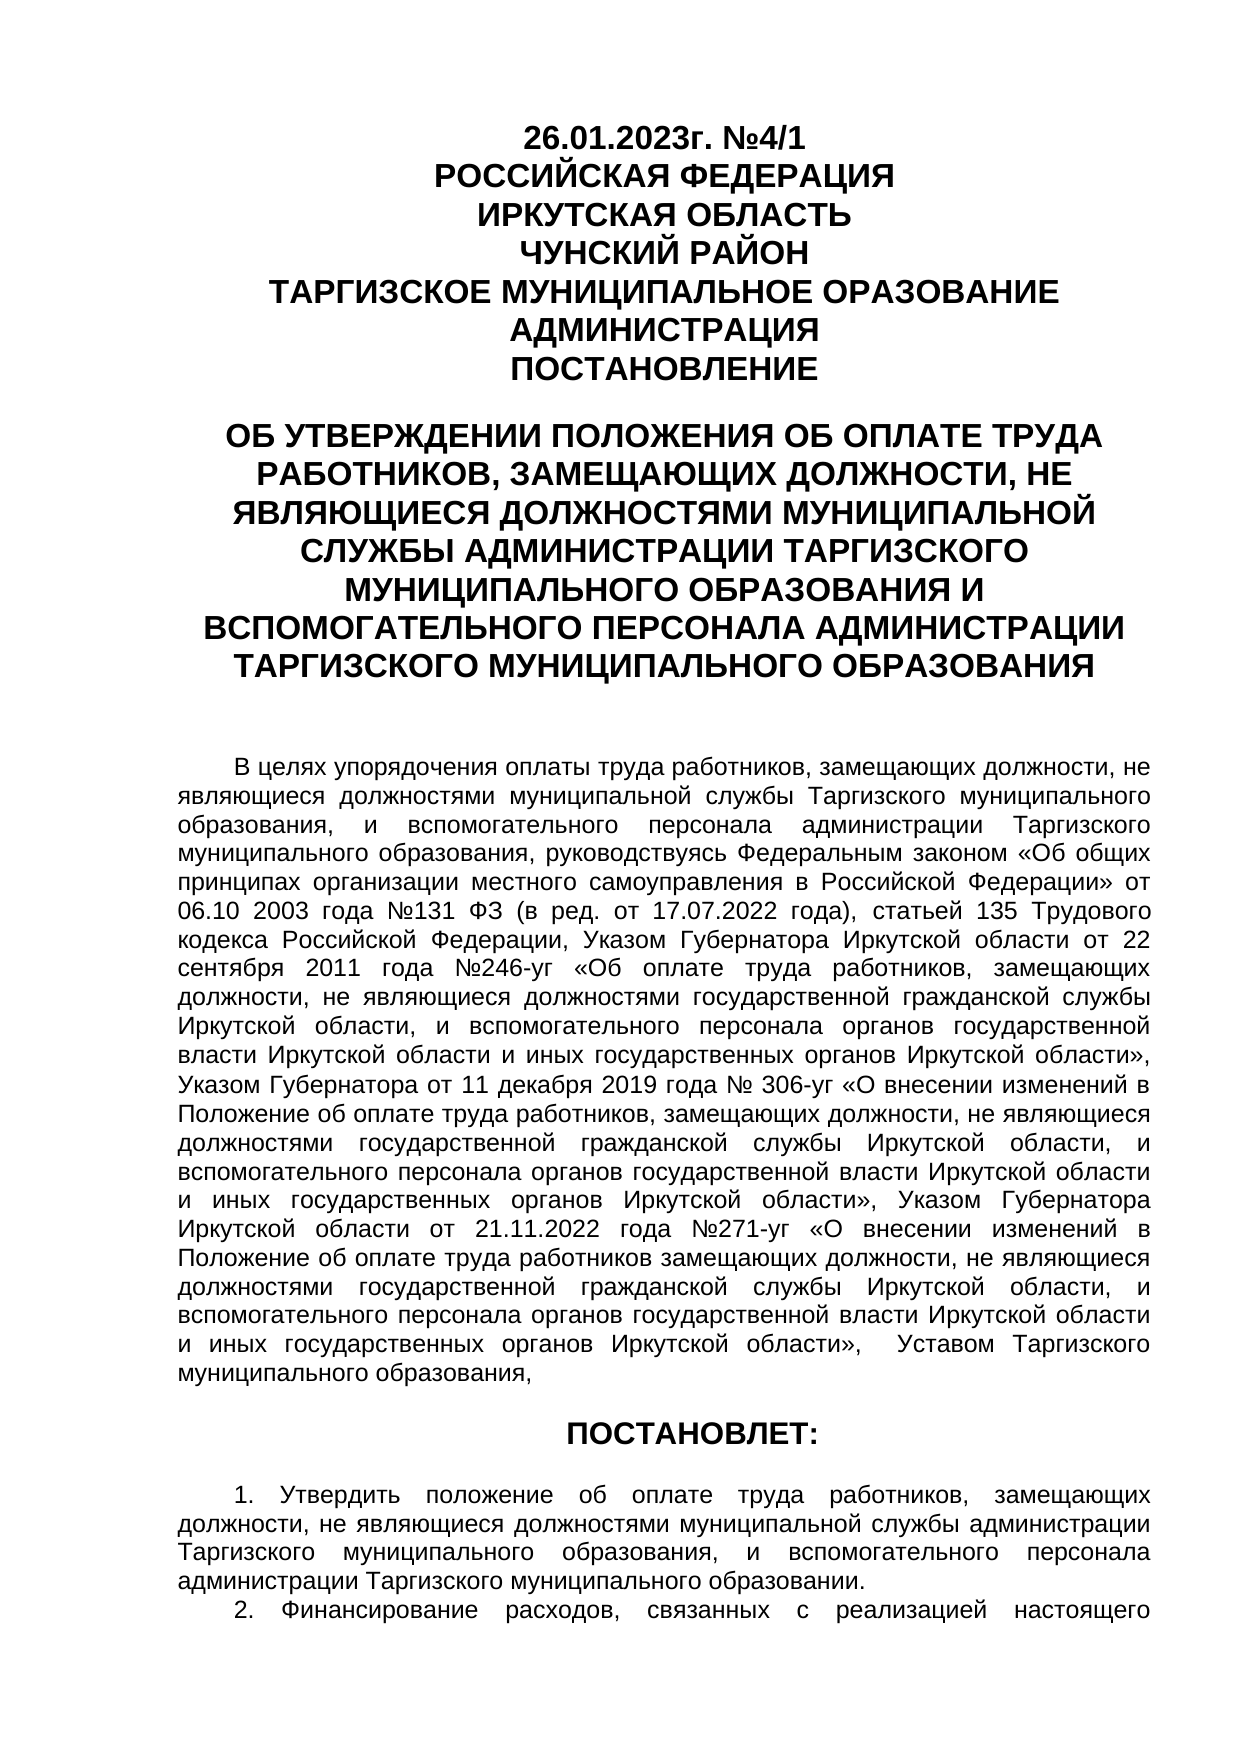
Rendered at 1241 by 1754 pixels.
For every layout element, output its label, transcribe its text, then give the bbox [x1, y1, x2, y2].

text ИРКУТСКАЯ ОБЛАСТЬ [177, 195, 1152, 233]
text ПОСТАНОВЛЕНИЕ [177, 349, 1152, 387]
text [177, 1595, 1152, 1624]
title МУНИЦИПАЛЬНОГО ОБРАЗОВАНИЯ И ВСПОМОГАТЕЛЬНОГО ПЕРСОНАЛА АДМИНИСТРАЦИИ ТАРГИЗСКОГО МУНИЦИПАЛЬНОГО ОБРАЗОВАНИЯ [177, 570, 1152, 685]
text АДМИНИСТРАЦИЯ [177, 310, 1152, 349]
text 26.01.2023г. №4/1 [177, 118, 1152, 157]
text 1. Утвердить положение об оплате труда работников, замещающих должности, не являющиеся должностями муниципальной службы администрации Таргизского муниципального образования, и вспомогательного персонала администрации Таргизского муниципального образовании. [177, 1480, 1152, 1595]
text ПОСТАНОВЛЕТ: [177, 1415, 1152, 1451]
text ТАРГИЗСКОЕ МУНИЦИПАЛЬНОЕ ОРАЗОВАНИЕ [177, 272, 1152, 310]
title ОБ УТВЕРЖДЕНИИ ПОЛОЖЕНИЯ ОБ ОПЛАТЕ ТРУДА РАБОТНИКОВ, ЗАМЕЩАЮЩИХ ДОЛЖНОСТИ, НЕ ЯВЛЯЮЩИЕСЯ ДОЛЖНОСТЯМИ МУНИЦИПАЛЬНОЙ СЛУЖБЫ АДМИНИСТРАЦИИ ТАРГИЗСКОГО [177, 416, 1152, 570]
text ЧУНСКИЙ РАЙОН [177, 233, 1152, 272]
text В целях упорядочения оплаты труда работников, замещающих должности, не являющиеся должностями муниципальной службы Таргизского муниципального образования, и вспомогательного персонала администрации Таргизского муниципального образования, руководствуясь Федеральным законом «Об общих принципах организации местного самоуправления в Российской Федерации» от 06.10 2003 года №131 ФЗ (в ред. от 17.07.2022 года), статьей 135 Трудового кодекса Российской Федерации, Указом Губернатора Иркутской области от 22 сентября 2011 года №246-уг «Об оплате труда работников, замещающих должности, не являющиеся должностями государственной гражданской службы Иркутской области, и вспомогательного персонала органов государственной власти Иркутской области и иных государственных органов Иркутской области», Указом Губернатора от 11 декабря 2019 года № 306-уг «О внесении изменений в Положение об оплате труда работников, замещающих должности, не являющиеся должностями государственной гражданской службы Иркутской области, и вспомогательного персонала органов государственной власти Иркутской области и иных государственных органов Иркутской области», Указом Губернатора Иркутской области от 21.11.2022 года №271-уг «О внесении изменений в Положение об оплате труда работников замещающих должности, не являющиеся должностями государственной гражданской службы Иркутской области, и вспомогательного персонала органов государственной власти Иркутской области и иных государственных органов Иркутской области», Уставом Таргизского муниципального образования, [177, 752, 1152, 1386]
text РОССИЙСКАЯ ФЕДЕРАЦИЯ [177, 157, 1152, 195]
